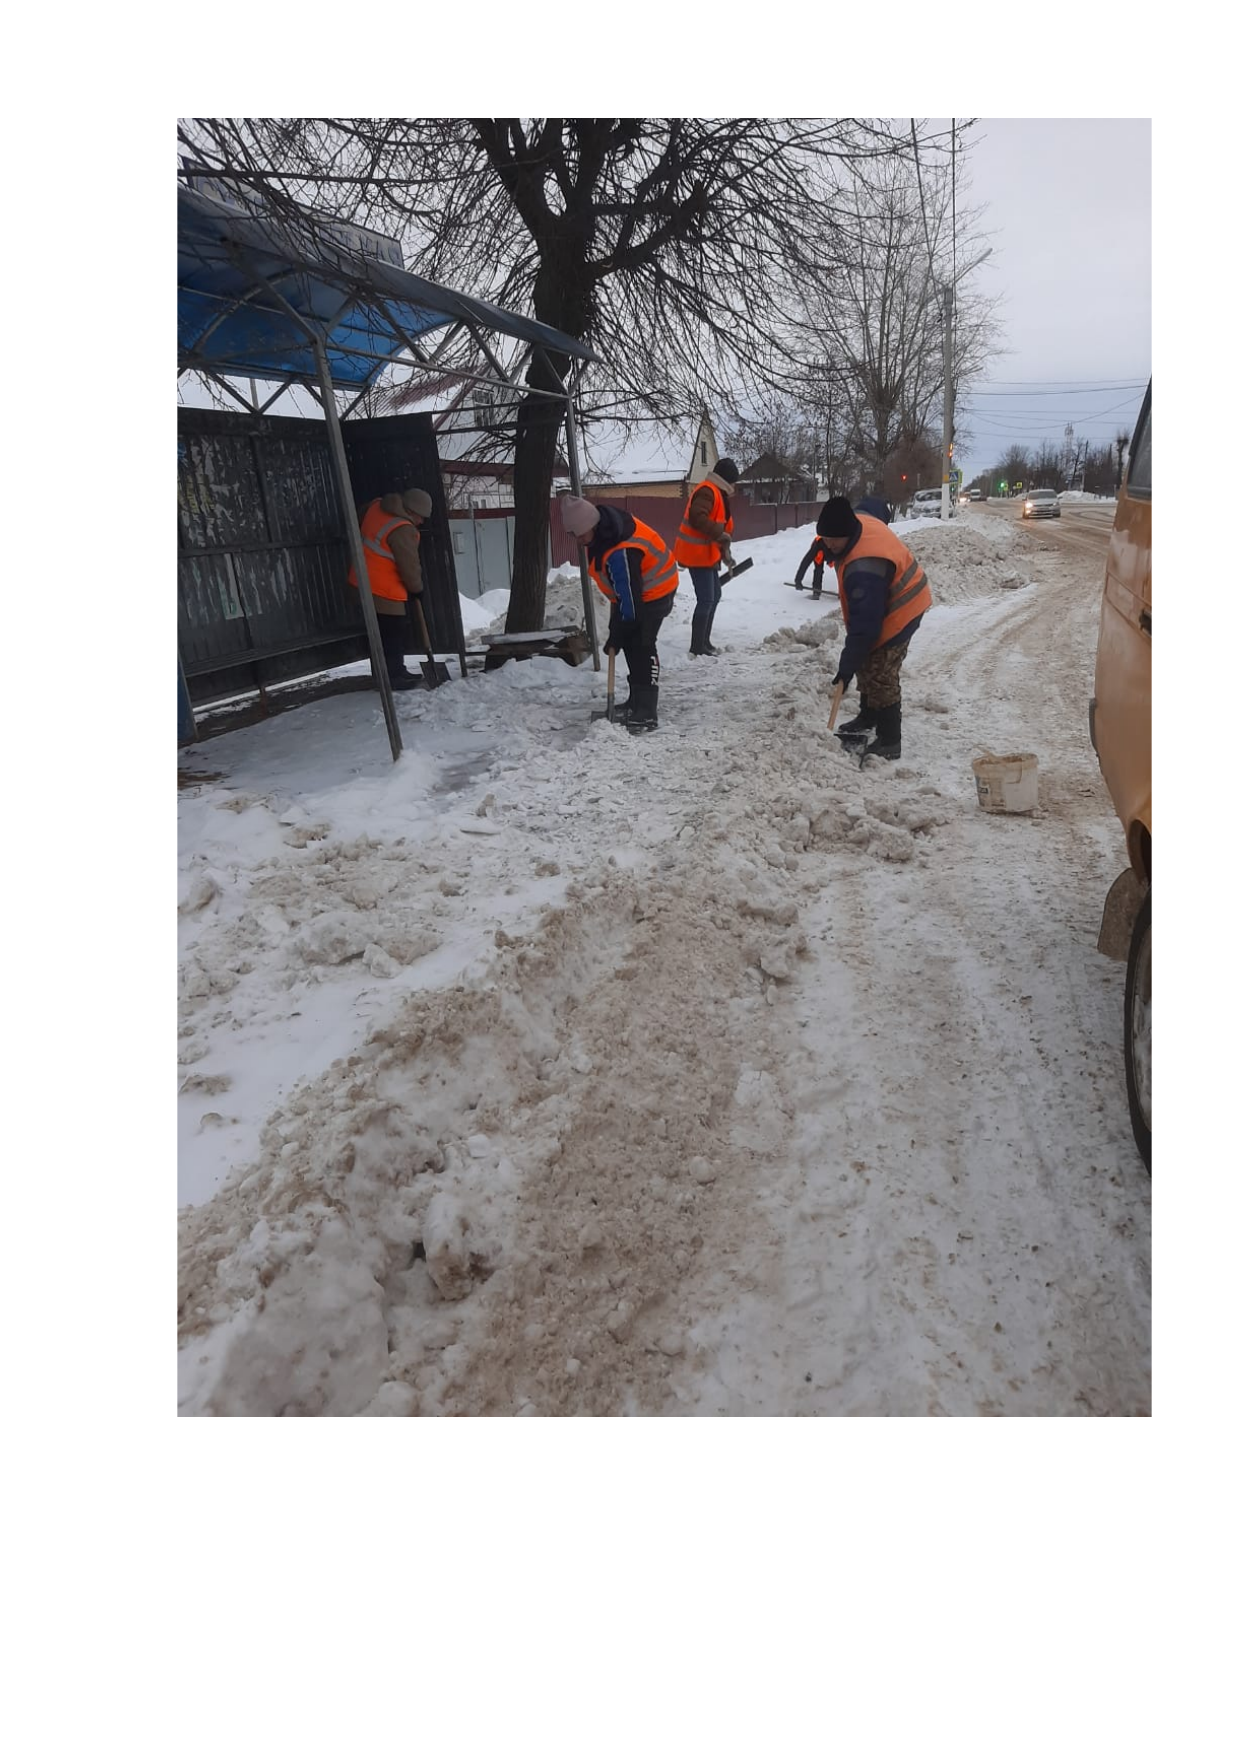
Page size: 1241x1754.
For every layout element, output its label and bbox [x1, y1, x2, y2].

picture [177, 118, 1152, 1417]
